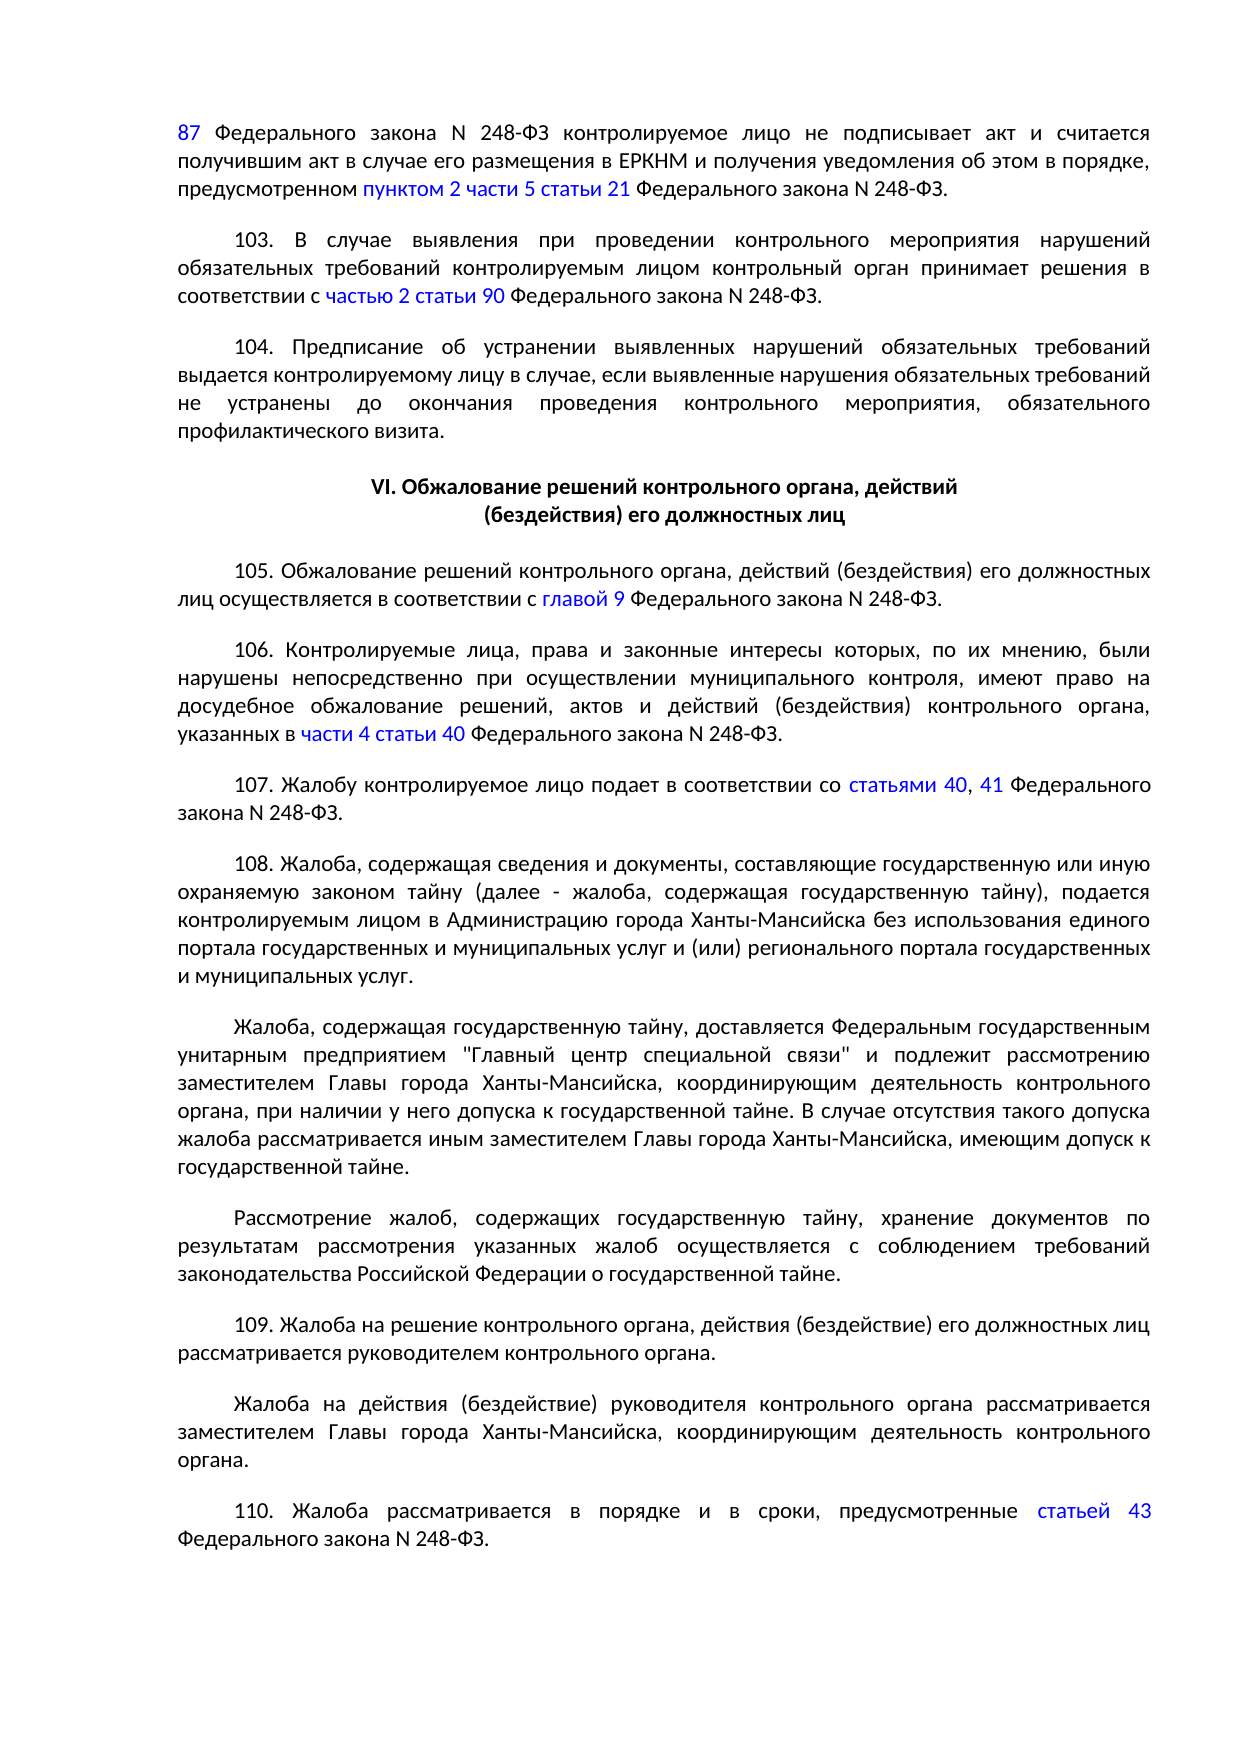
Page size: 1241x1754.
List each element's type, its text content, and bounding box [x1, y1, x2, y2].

text 106. Контролируемые лица, права и законные интересы которых, по их мнению, были нарушены непосредственно при осуществлении муниципального контроля, имеют право на досудебное обжалование решений, актов и действий (бездействия) контрольного органа, указанных в части 4 статьи 40 Федерального закона N 248-ФЗ. [177, 635, 1152, 747]
text Жалоба, содержащая государственную тайну, доставляется Федеральным государственным унитарным предприятием "Главный центр специальной связи" и подлежит рассмотрению заместителем Главы города Ханты-Мансийска, координирующим деятельность контрольного органа, при наличии у него допуска к государственной тайне. В случае отсутствия такого допуска жалоба рассматривается иным заместителем Главы города Ханты-Мансийска, имеющим допуск к государственной тайне. [177, 1012, 1152, 1180]
text Рассмотрение жалоб, содержащих государственную тайну, хранение документов по результатам рассмотрения указанных жалоб осуществляется с соблюдением требований законодательства Российской Федерации о государственной тайне. [177, 1203, 1152, 1287]
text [177, 118, 1152, 202]
text 105. Обжалование решений контрольного органа, действий (бездействия) его должностных лиц осуществляется в соответствии с главой 9 Федерального закона N 248-ФЗ. [177, 556, 1152, 612]
text 104. Предписание об устранении выявленных нарушений обязательных требований выдается контролируемому лицу в случае, если выявленные нарушения обязательных требований не устранены до окончания проведения контрольного мероприятия, обязательного профилактического визита. [177, 332, 1152, 444]
text 108. Жалоба, содержащая сведения и документы, составляющие государственную или иную охраняемую законом тайну (далее - жалоба, содержащая государственную тайну), подается контролируемым лицом в Администрацию города Ханты-Мансийска без использования единого портала государственных и муниципальных услуг и (или) регионального портала государственных и муниципальных услуг. [177, 849, 1152, 989]
text 107. Жалобу контролируемое лицо подает в соответствии со статьями 40, 41 Федерального закона N 248-ФЗ. [177, 770, 1152, 826]
text 103. В случае выявления при проведении контрольного мероприятия нарушений обязательных требований контролируемым лицом контрольный орган принимает решения в соответствии с частью 2 статьи 90 Федерального закона N 248-ФЗ. [177, 225, 1152, 309]
text Жалоба на действия (бездействие) руководителя контрольного органа рассматривается заместителем Главы города Ханты-Мансийска, координирующим деятельность контрольного органа. [177, 1389, 1152, 1473]
text 110. Жалоба рассматривается в порядке и в сроки, предусмотренные статьей 43 Федерального закона N 248-ФЗ. [177, 1496, 1152, 1552]
text 109. Жалоба на решение контрольного органа, действия (бездействие) его должностных лиц рассматривается руководителем контрольного органа. [177, 1310, 1152, 1366]
title VI. Обжалование решений контрольного органа, действий [177, 472, 1152, 500]
title (бездействия) его должностных лиц [177, 500, 1152, 528]
